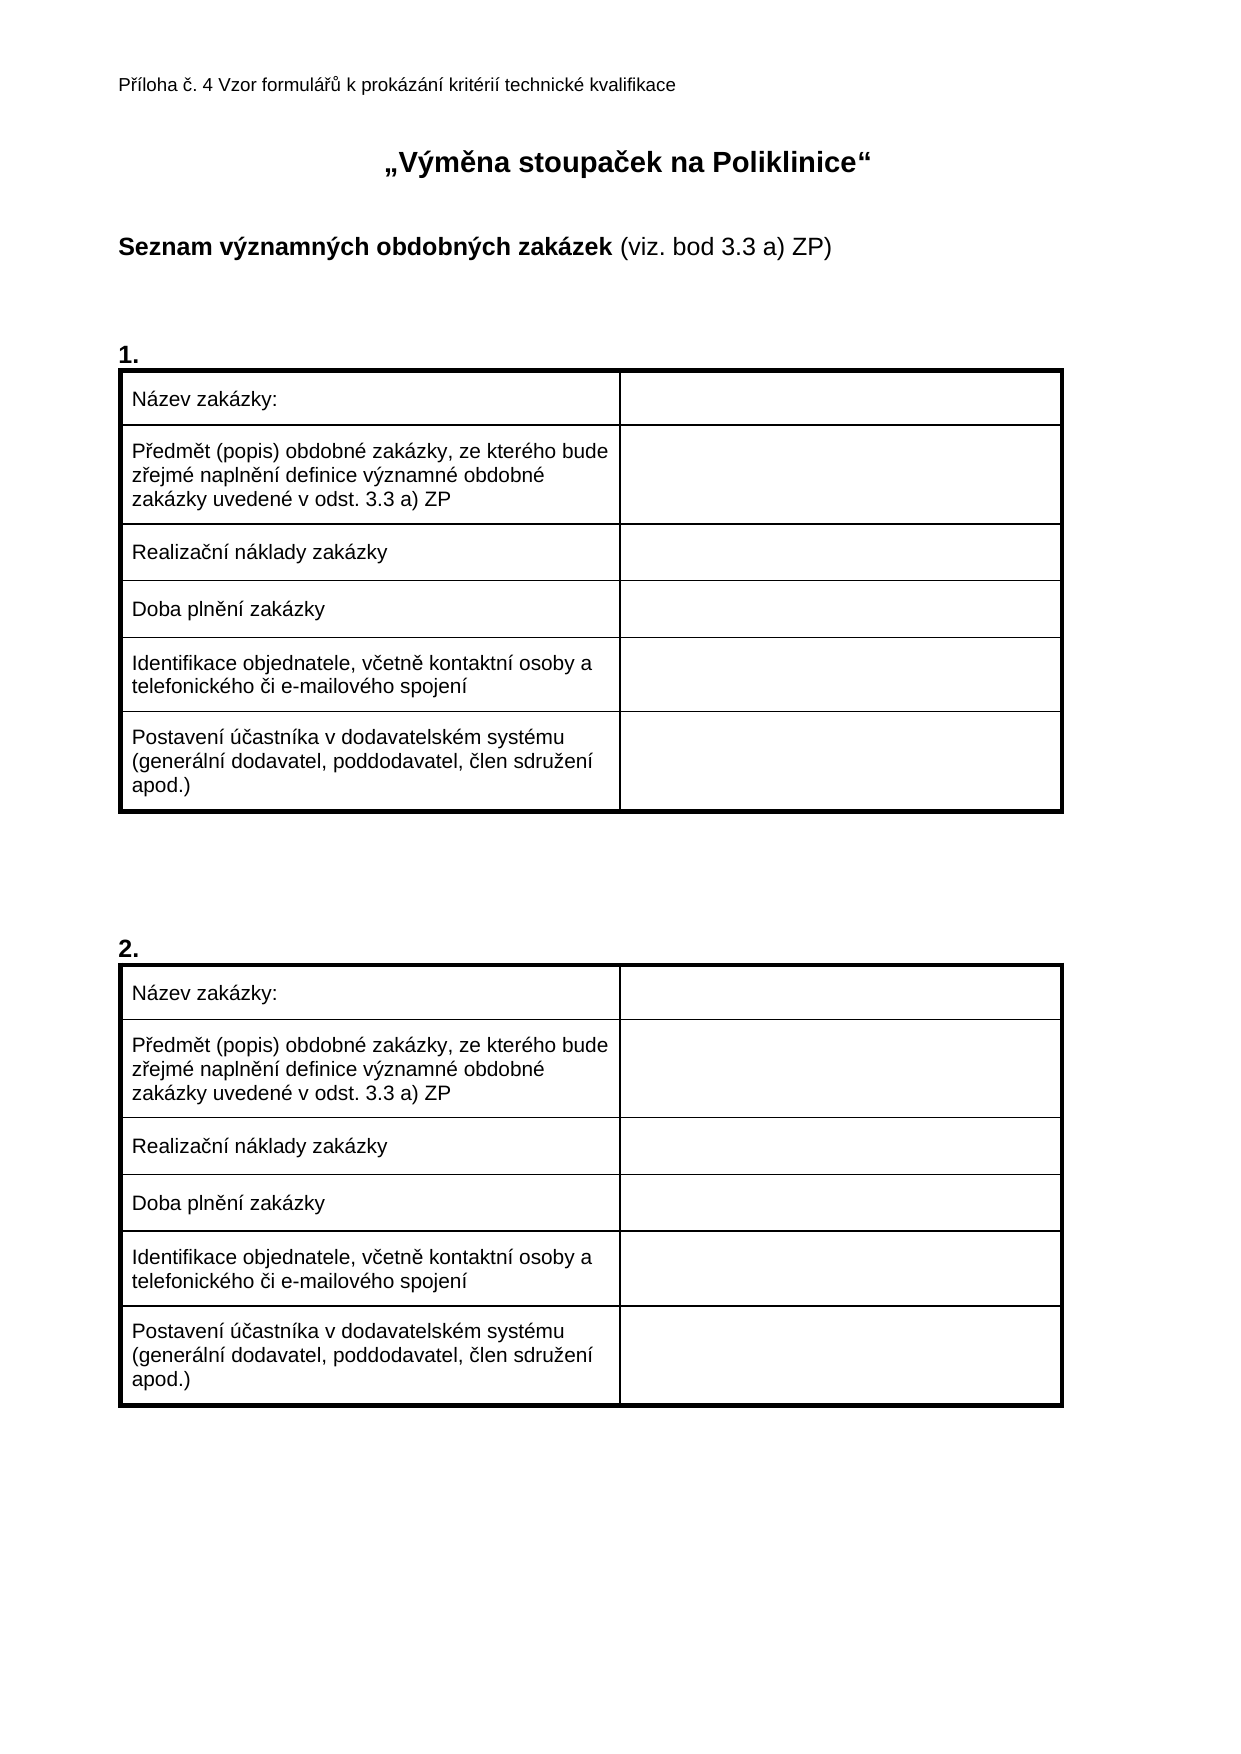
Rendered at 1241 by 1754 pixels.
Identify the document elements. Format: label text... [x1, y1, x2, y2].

table_cell [621, 581, 1060, 636]
table_cell Postavení účastníka v dodavatelském systému (generální dodavatel, poddodavatel, člen sdružení apod.) [123, 1307, 619, 1403]
table_cell Předmět (popis) obdobné zakázky, ze kterého bude zřejmé naplnění definice významné obdobné zakázky uvedené v odst. 3.3 a) ZP [123, 1020, 619, 1117]
table_cell [621, 638, 1060, 711]
table_cell [621, 426, 1060, 523]
table_cell [621, 1118, 1060, 1174]
table_cell [621, 525, 1060, 579]
table_header Název zakázky: [123, 373, 619, 424]
table_cell Identifikace objednatele, včetně kontaktní osoby a telefonického či e-mailového spojení [123, 1232, 619, 1305]
table_header [621, 373, 1060, 424]
text 1. [118, 339, 1137, 368]
table_cell Realizační náklady zakázky [123, 1118, 619, 1174]
text 2. [118, 934, 1137, 962]
text Seznam významných obdobných zakázek (viz. bod 3.3 a) ZP) [118, 232, 1137, 261]
table_cell Doba plnění zakázky [123, 581, 619, 636]
table_cell Doba plnění zakázky [123, 1175, 619, 1230]
table_cell Postavení účastníka v dodavatelském systému (generální dodavatel, poddodavatel, člen sdružení apod.) [123, 712, 619, 809]
table_cell [621, 1020, 1060, 1117]
table_cell [621, 1232, 1060, 1305]
text „Výměna stoupaček na Poliklinice“ [118, 145, 1137, 178]
table_cell Předmět (popis) obdobné zakázky, ze kterého bude zřejmé naplnění definice významné obdobné zakázky uvedené v odst. 3.3 a) ZP [123, 426, 619, 523]
table_cell [621, 1307, 1060, 1403]
table_cell [621, 712, 1060, 809]
table_cell Realizační náklady zakázky [123, 525, 619, 579]
table_header Název zakázky: [123, 967, 619, 1018]
table_header [621, 967, 1060, 1018]
table_cell Identifikace objednatele, včetně kontaktní osoby a telefonického či e-mailového spojení [123, 638, 619, 711]
table_cell [621, 1175, 1060, 1230]
